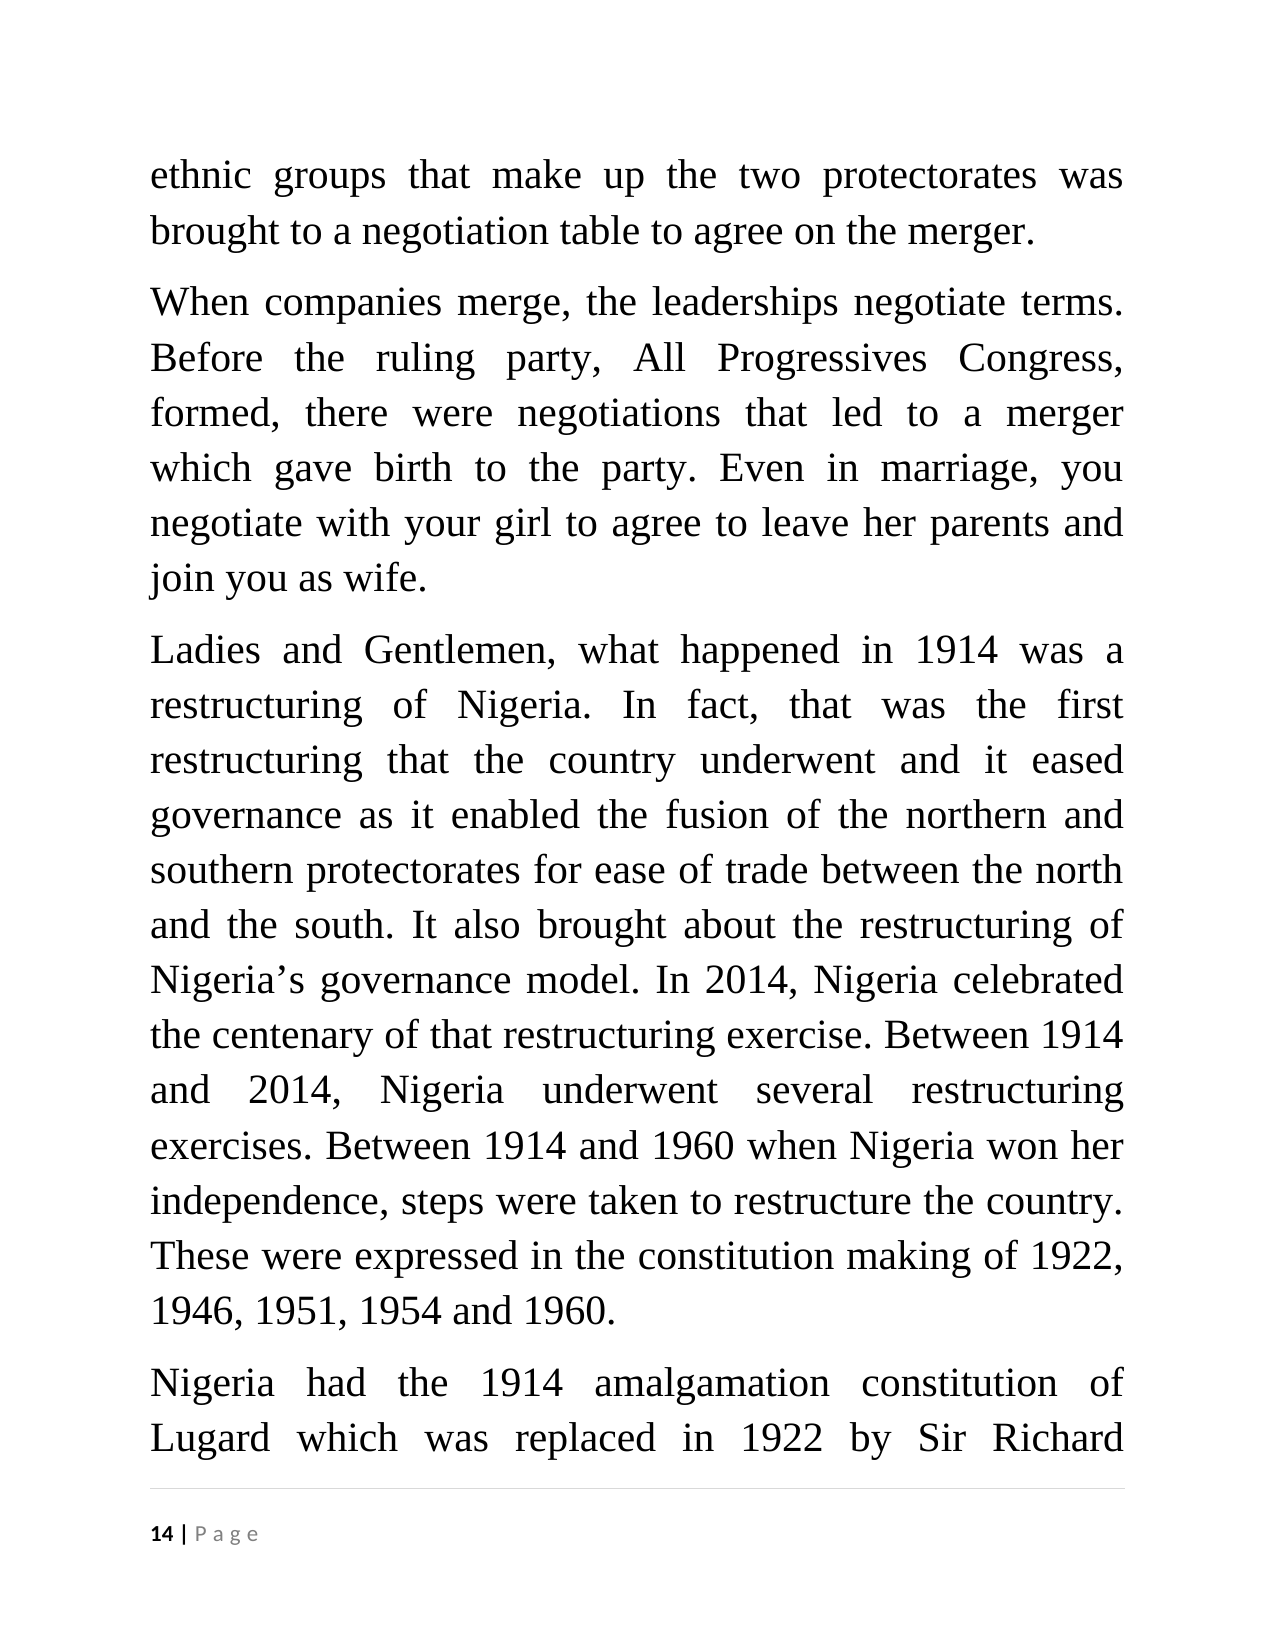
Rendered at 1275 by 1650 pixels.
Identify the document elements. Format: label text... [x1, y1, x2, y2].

text When companies merge, the leaderships negotiate terms. Before the ruling party, All Progressives Congress, formed, there were negotiations that led to a merger which gave birth to the party. Even in marriage, you negotiate with your girl to agree to leave her parents and join you as wife. [150, 277, 1125, 600]
text Ladies and Gentlemen, what happened in 1914 was a restructuring of Nigeria. In fact, that was the first restructuring that the country underwent and it eased governance as it enabled the fusion of the northern and southern protectorates for ease of trade between the north and the south. It also brought about the restructuring of Nigeria’s governance model. In 2014, Nigeria celebrated the centenary of that restructuring exercise. Between 1914 and 2014, Nigeria underwent several restructuring exercises. Between 1914 and 1960 when Nigeria won her independence, steps were taken to restructure the country. These were expressed in the constitution making of 1922, 1946, 1951, 1954 and 1960. [150, 624, 1125, 1333]
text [150, 1357, 1125, 1460]
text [150, 150, 1125, 253]
